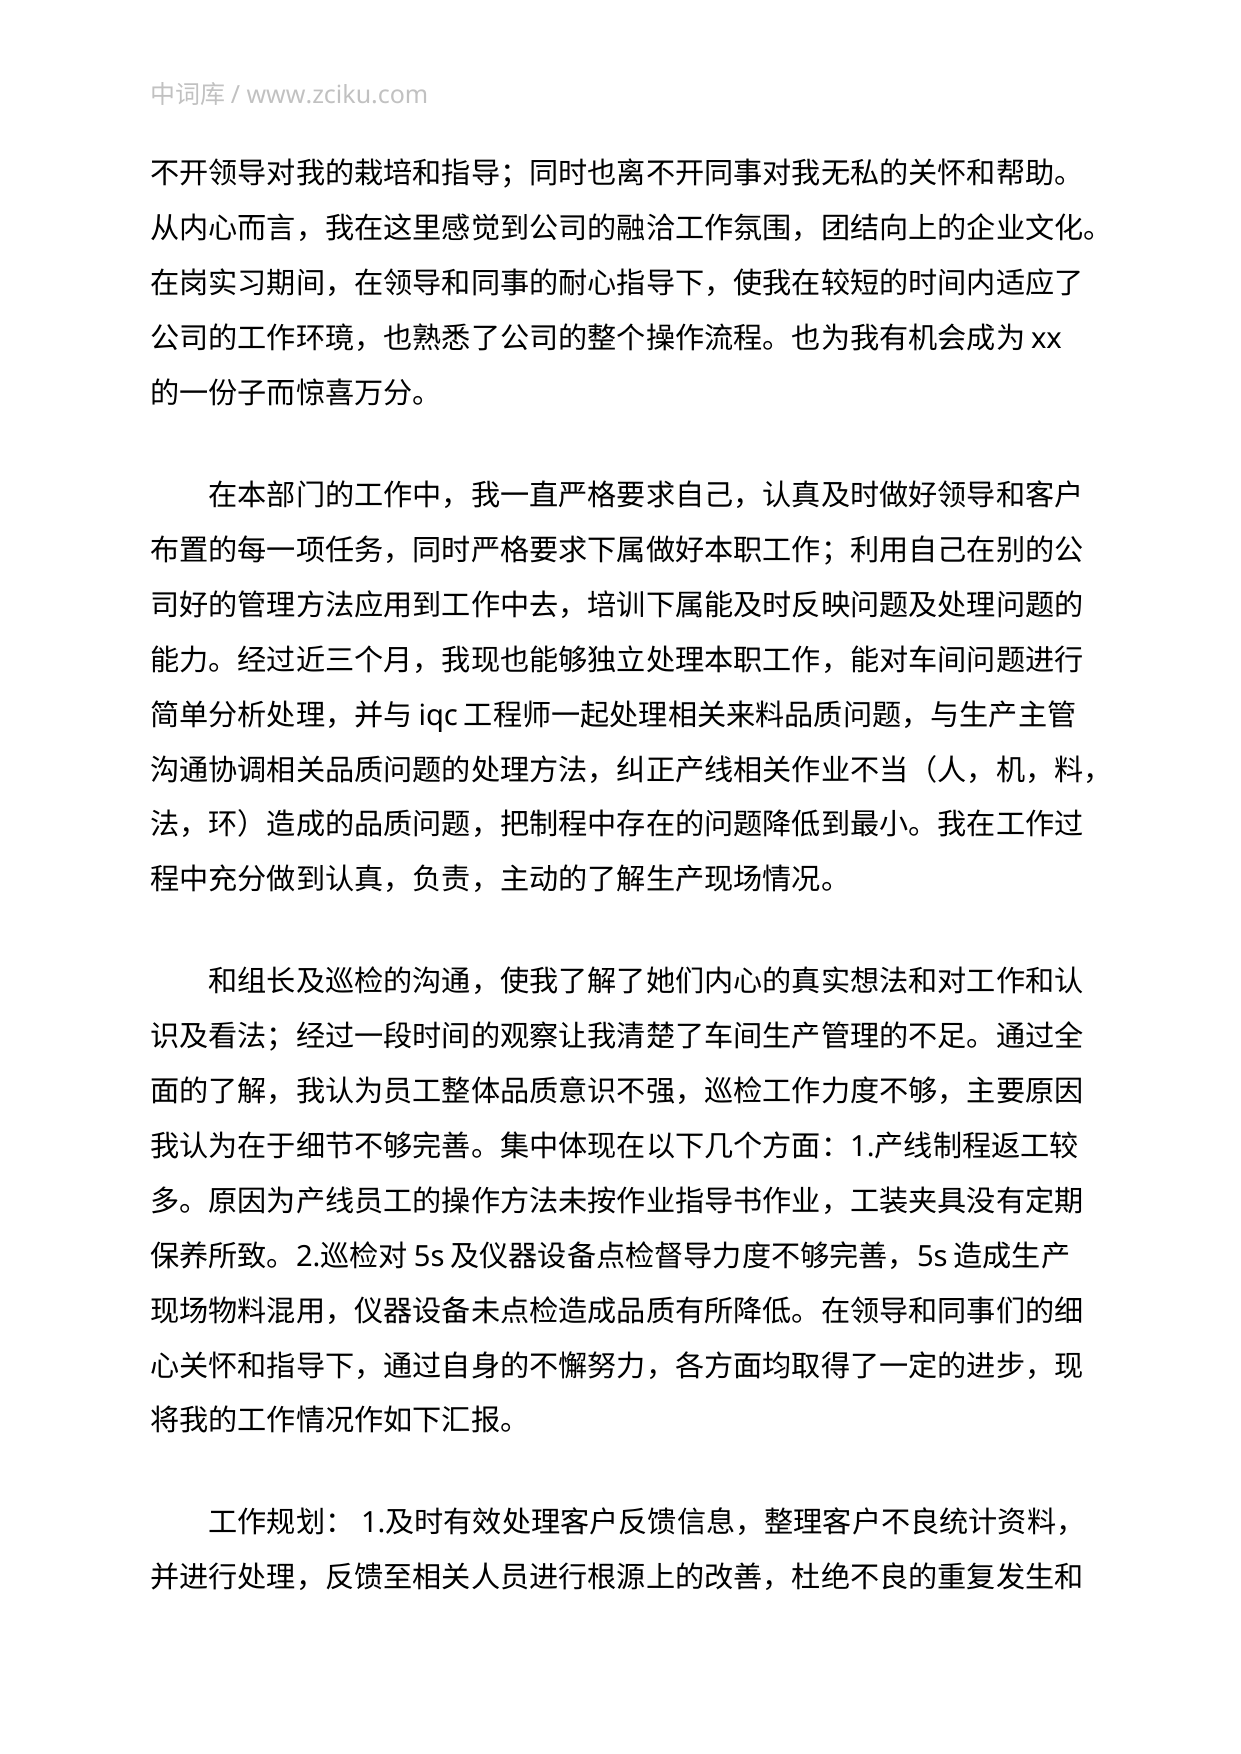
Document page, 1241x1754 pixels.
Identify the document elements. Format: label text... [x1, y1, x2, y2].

text 和组长及巡检的沟通，使我了解了她们内心的真实想法和对工作和认识及看法；经过一段时间的观察让我清楚了车间生产管理的不足。通过全面的了解，我认为员工整体品质意识不强，巡检工作力度不够，主要原因我认为在于细节不够完善。集中体现在以下几个方面：1.产线制程返工较多。原因为产线员工的操作方法未按作业指导书作业，工装夹具没有定期保养所致。2.巡检对5s及仪器设备点检督导力度不够完善，5s造成生产现场物料混用，仪器设备未点检造成品质有所降低。在领导和同事们的细心关怀和指导下，通过自身的不懈努力，各方面均取得了一定的进步，现将我的工作情况作如下汇报。 [150, 958, 1090, 1439]
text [150, 150, 1090, 412]
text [150, 1499, 1090, 1596]
text 在本部门的工作中，我一直严格要求自己，认真及时做好领导和客户布置的每一项任务，同时严格要求下属做好本职工作；利用自己在别的公司好的管理方法应用到工作中去，培训下属能及时反映问题及处理问题的能力。经过近三个月，我现也能够独立处理本职工作，能对车间问题进行简单分析处理，并与iqc工程师一起处理相关来料品质问题，与生产主管沟通协调相关品质问题的处理方法，纠正产线相关作业不当（人，机，料，法，环）造成的品质问题，把制程中存在的问题降低到最小。我在工作过程中充分做到认真，负责，主动的了解生产现场情况。 [150, 471, 1090, 898]
